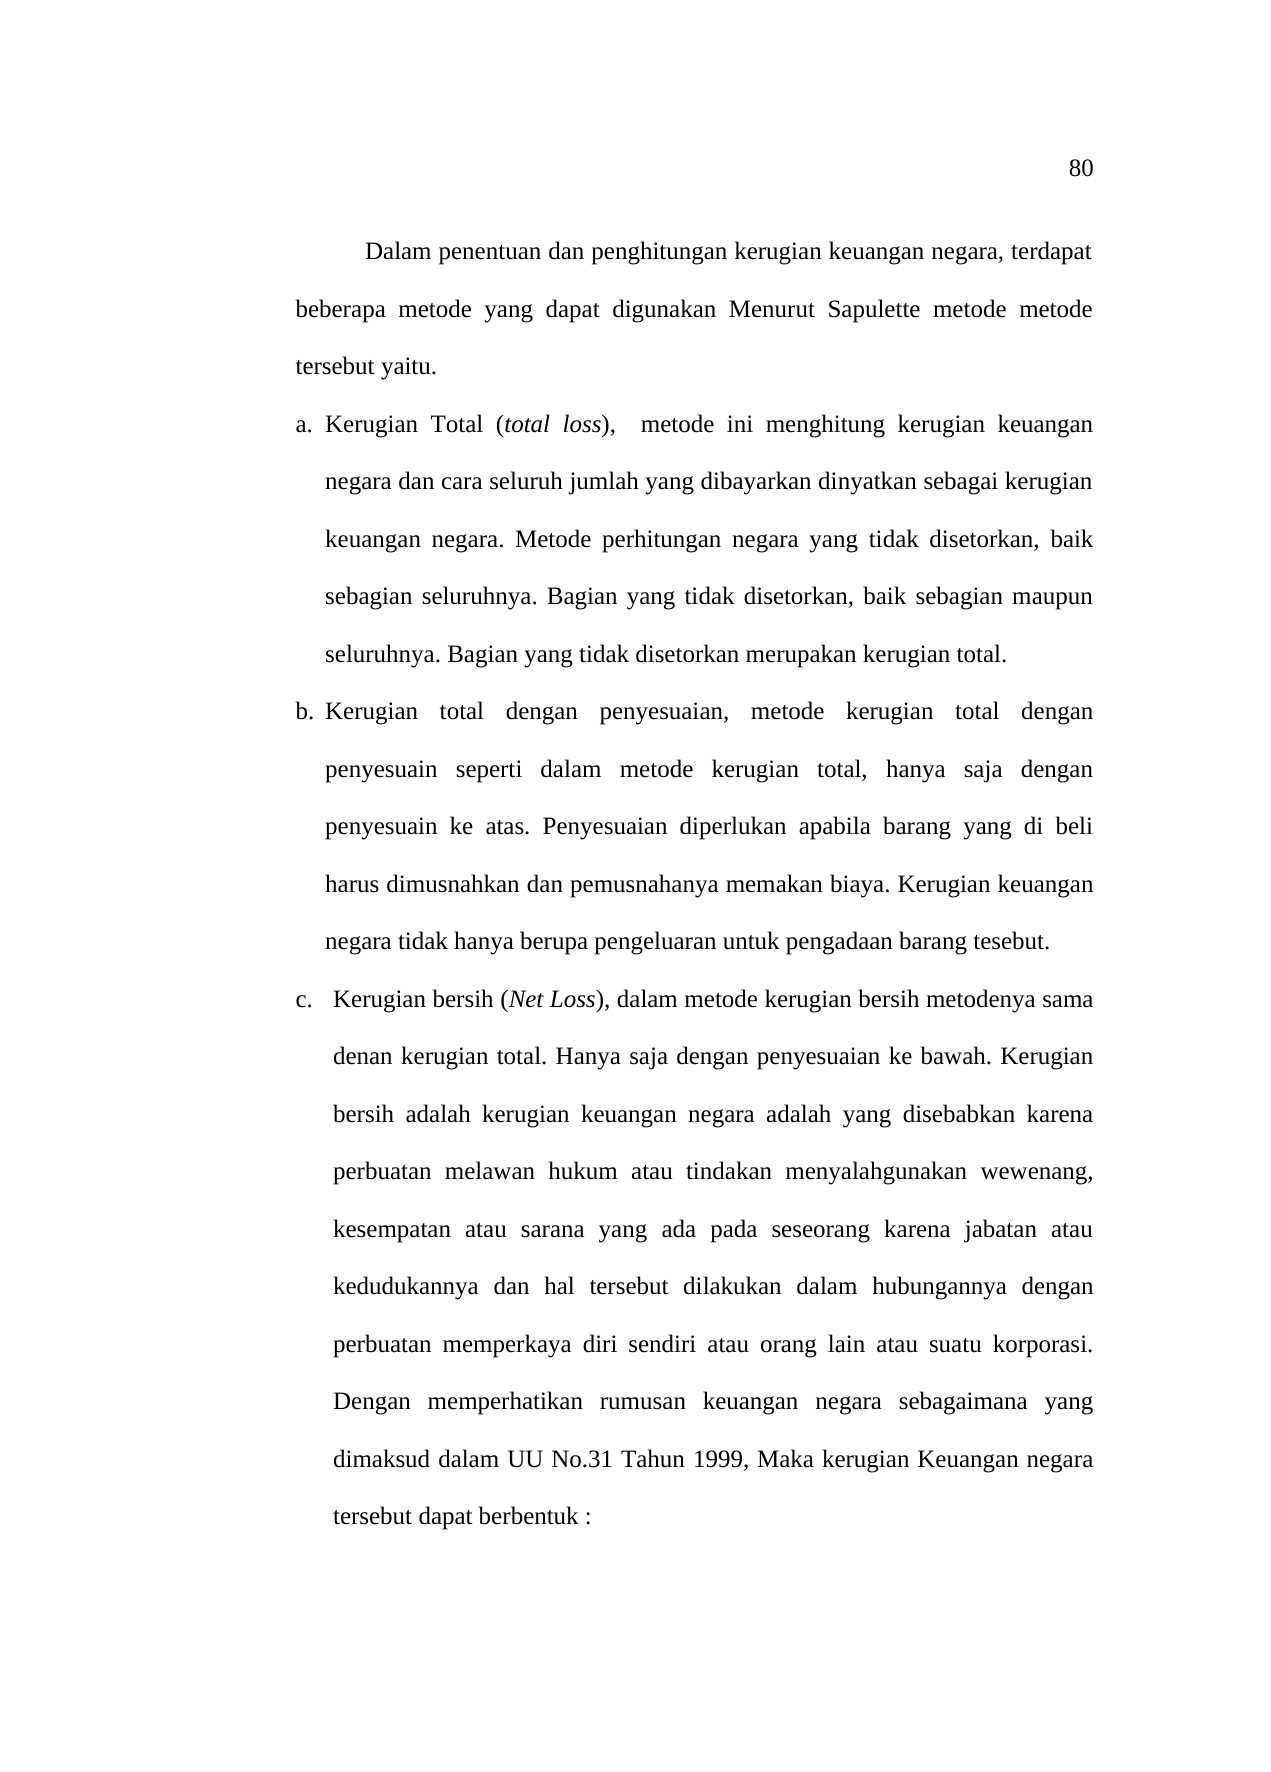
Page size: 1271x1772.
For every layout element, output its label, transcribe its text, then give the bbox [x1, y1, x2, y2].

list Kerugian Total (total loss), metode ini menghitung kerugian keuangan negara dan cara seluruh jumlah yang dibayarkan dinyatkan sebagai kerugian keuangan negara. Metode perhitungan negara yang tidak disetorkan, baik sebagian seluruhnya. Bagian yang tidak disetorkan, baik sebagian maupun seluruhnya. Bagian yang tidak disetorkan merupakan kerugian total. [295, 409, 1094, 667]
list Kerugian bersih (Net Loss), dalam metode kerugian bersih metodenya sama denan kerugian total. Hanya saja dengan penyesuaian ke bawah. Kerugian bersih adalah kerugian keuangan negara adalah yang disebabkan karena perbuatan melawan hukum atau tindakan menyalahgunakan wewenang, kesempatan atau sarana yang ada pada seseorang karena jabatan atau kedudukannya dan hal tersebut dilakukan dalam hubungannya dengan perbuatan memperkaya diri sendiri atau orang lain atau suatu korporasi. Dengan memperhatikan rumusan keuangan negara sebagaimana yang dimaksud dalam UU No.31 Tahun 1999, Maka kerugian Keuangan negara tersebut dapat berbentuk : [295, 984, 1094, 1530]
list Kerugian total dengan penyesuaian, metode kerugian total dengan penyesuain seperti dalam metode kerugian total, hanya saja dengan penyesuain ke atas. Penyesuaian diperlukan apabila barang yang di beli harus dimusnahkan dan pemusnahanya memakan biaya. Kerugian keuangan negara tidak hanya berupa pengeluaran untuk pengadaan barang tesebut. [295, 696, 1094, 955]
text Dalam penentuan dan penghitungan kerugian keuangan negara, terdapat beberapa metode yang dapat digunakan Menurut Sapulette metode metode tersebut yaitu. [295, 236, 1094, 380]
